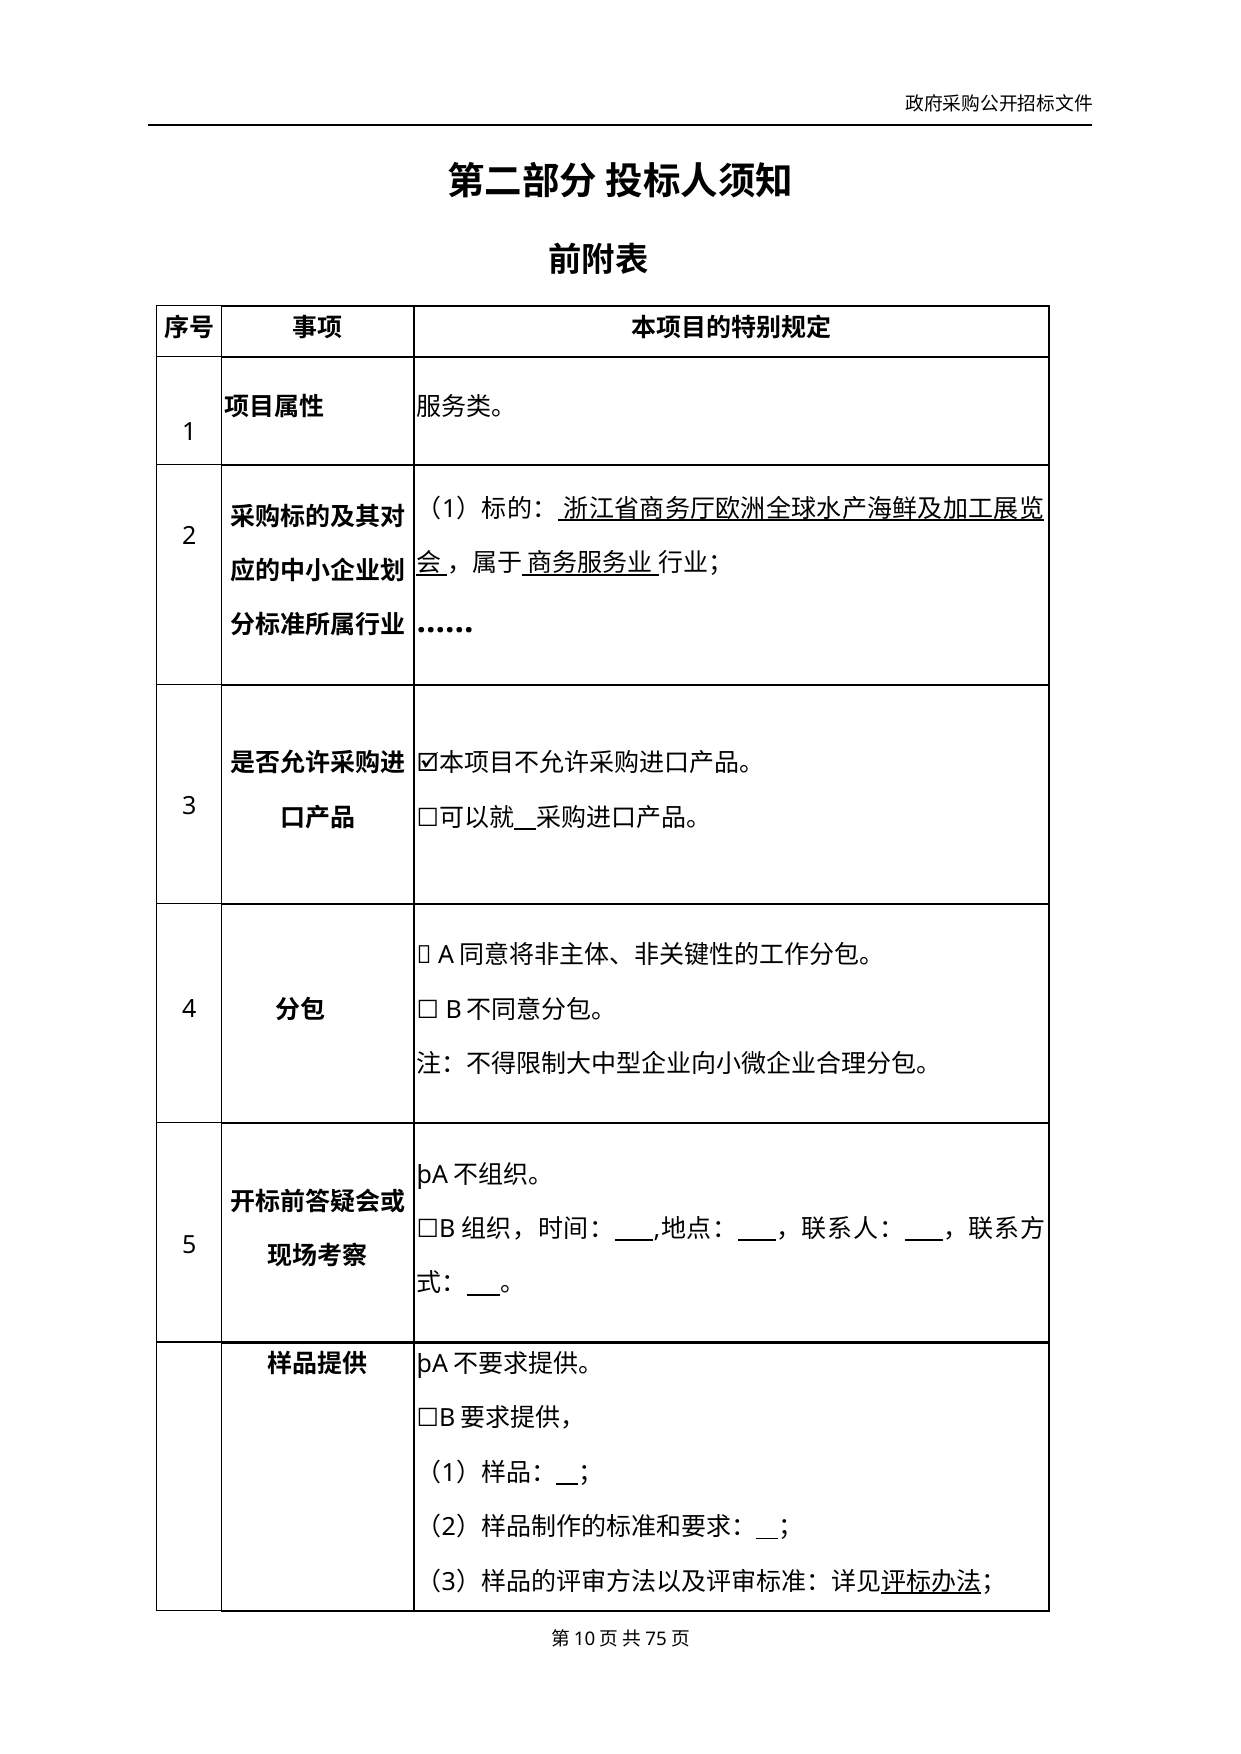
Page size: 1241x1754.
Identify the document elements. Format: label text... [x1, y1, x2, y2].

table_cell 样品提供 [222, 1344, 413, 1610]
table_cell 2 [157, 465, 221, 684]
table_cell 是否允许采购进口产品 [222, 686, 413, 903]
table_cell 4 [157, 904, 221, 1122]
table_cell A不组织。 B组织，时间： ,地点： ，联系人： ，联系方式： 。 [415, 1124, 1048, 1341]
table_cell 分包 [222, 905, 413, 1122]
text 第二部分 投标人须知 [148, 151, 1092, 206]
table_header 序号 [157, 306, 221, 356]
table_cell 1 [157, 357, 221, 464]
table_cell 开标前答疑会或现场考察 [222, 1124, 413, 1341]
table_cell 5 [157, 1123, 221, 1341]
table_header 本项目的特别规定 [415, 307, 1048, 356]
table_header 事项 [222, 307, 413, 356]
table_cell （1）标的： 浙江省商务厅欧洲全球水产海鲜及加工展览会 ，属于 商务服务业 行业； …… [415, 466, 1048, 684]
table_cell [415, 1344, 1048, 1610]
table_cell 本项目不允许采购进口产品。 可以就 采购进口产品。 [415, 686, 1048, 903]
table_cell 采购标的及其对应的中小企业划分标准所属行业 [222, 466, 413, 684]
table_cell 6 [157, 1343, 221, 1610]
table_cell A同意将非主体、非关键性的工作分包。 B不同意分包。 注：不得限制大中型企业向小微企业合理分包。 [415, 905, 1048, 1122]
text 前附表 [148, 233, 1092, 281]
table_cell 服务类。 [415, 358, 1048, 464]
table_cell 项目属性 [222, 358, 413, 464]
table_cell 3 [157, 685, 221, 903]
